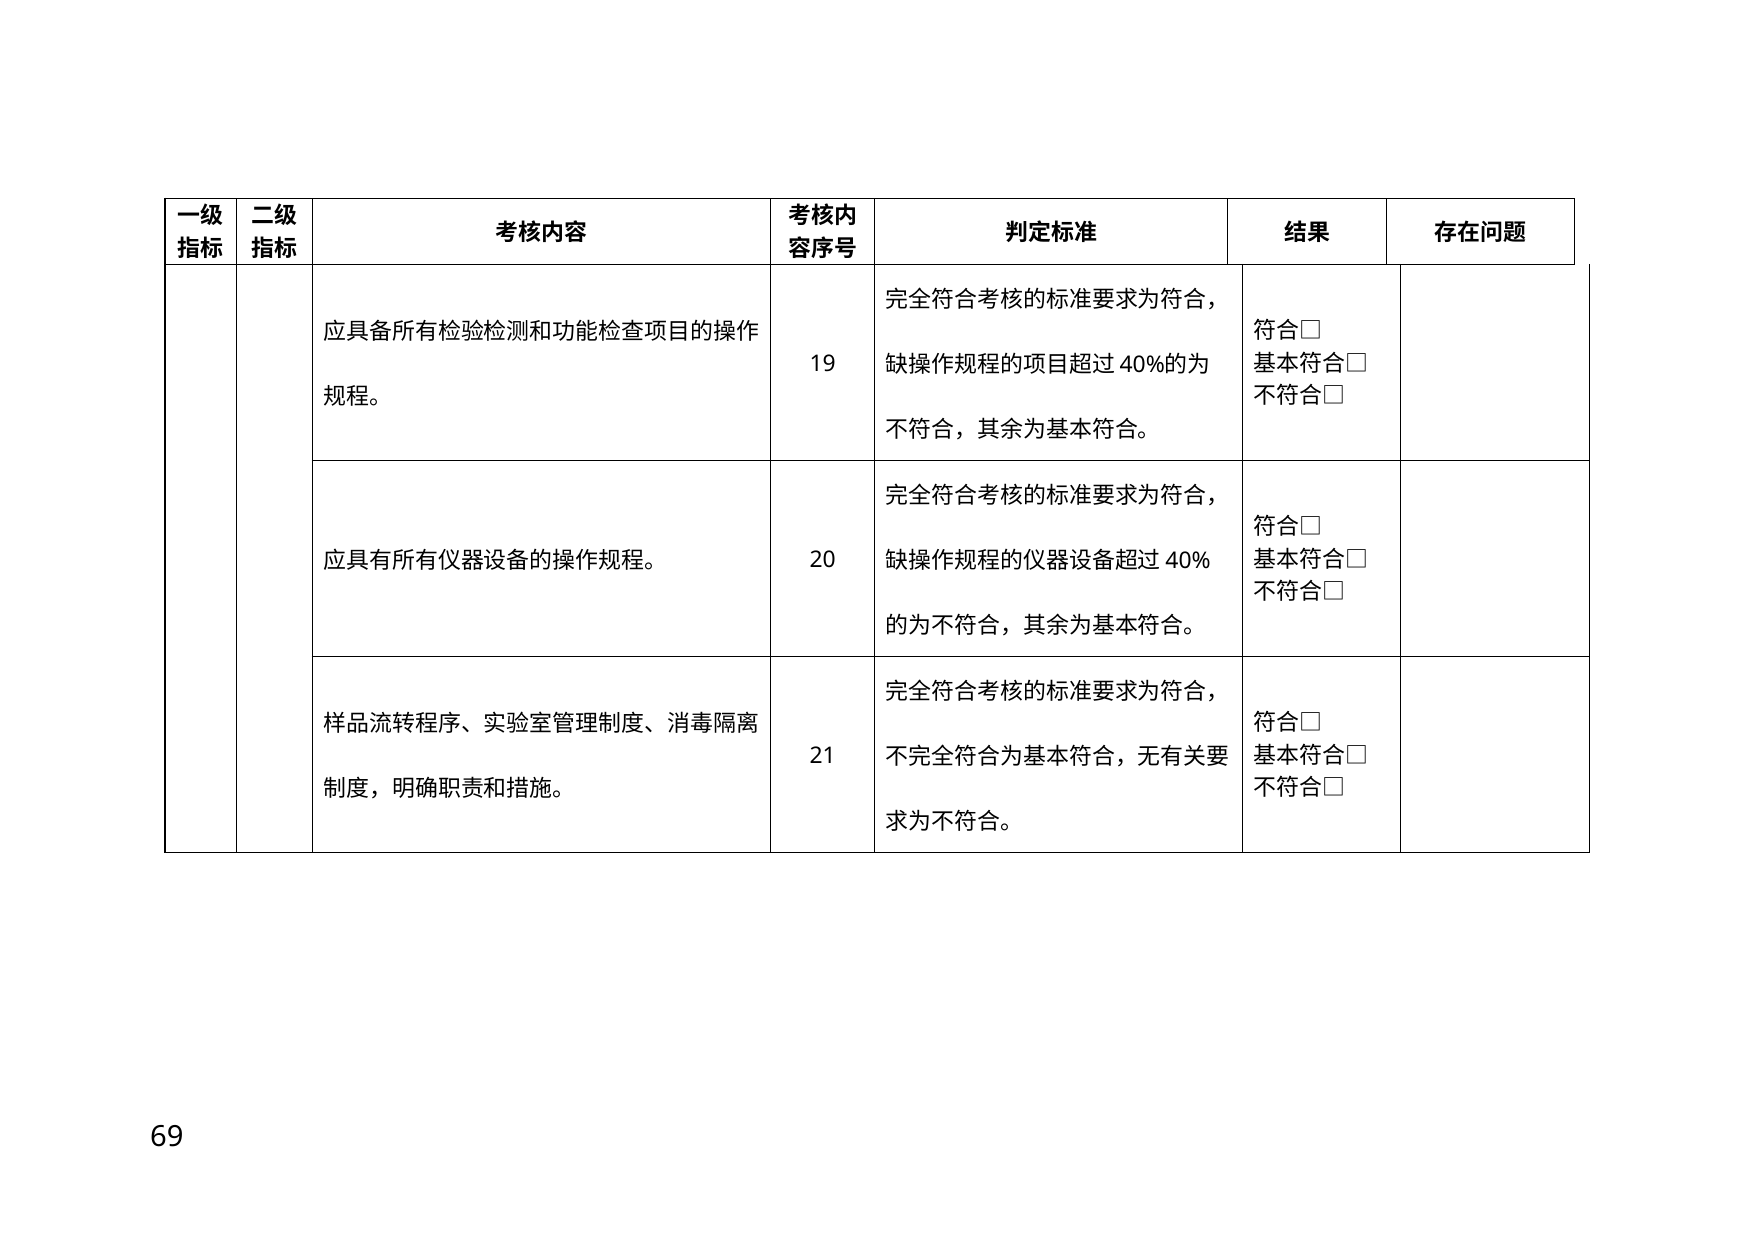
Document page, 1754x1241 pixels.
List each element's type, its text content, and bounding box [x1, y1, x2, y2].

table_cell 20 [771, 461, 874, 656]
table_cell 应具备所有检验检测和功能检查项目的操作规程。 [313, 265, 770, 460]
table_cell 应具有所有仪器设备的操作规程。 [313, 461, 770, 656]
table_cell 符合□ 基本符合□ 不符合□ [1243, 461, 1400, 656]
table_cell [1401, 264, 1589, 460]
table_header 存在问题 [1387, 199, 1574, 264]
table_header 考核内容 [313, 199, 770, 264]
table_cell 符合□ 基本符合□ 不符合□ [1243, 657, 1400, 852]
table_header 结果 [1228, 199, 1386, 264]
table_cell 样品流转程序、实验室管理制度、消毒隔离制度，明确职责和措施。 [313, 657, 770, 852]
table_cell 21 [771, 657, 874, 852]
table_cell 完全符合考核的标准要求为符合，缺操作规程的仪器设备超过40%的为不符合，其余为基本符合。 [875, 461, 1242, 656]
table_header 二级指标 [237, 199, 312, 264]
table_header 一级指标 [166, 199, 236, 264]
table_cell 符合□ 基本符合□ 不符合□ [1243, 265, 1400, 460]
table_header 判定标准 [875, 199, 1227, 264]
table_header 考核内容序号 [771, 199, 874, 264]
table_cell [1401, 657, 1589, 852]
table_cell 完全符合考核的标准要求为符合，不完全符合为基本符合，无有关要求为不符合。 [875, 657, 1242, 852]
table_cell [1401, 461, 1589, 656]
table_cell 19 [771, 265, 874, 460]
table_cell 完全符合考核的标准要求为符合，缺操作规程的项目超过40%的为不符合，其余为基本符合。 [875, 265, 1242, 460]
